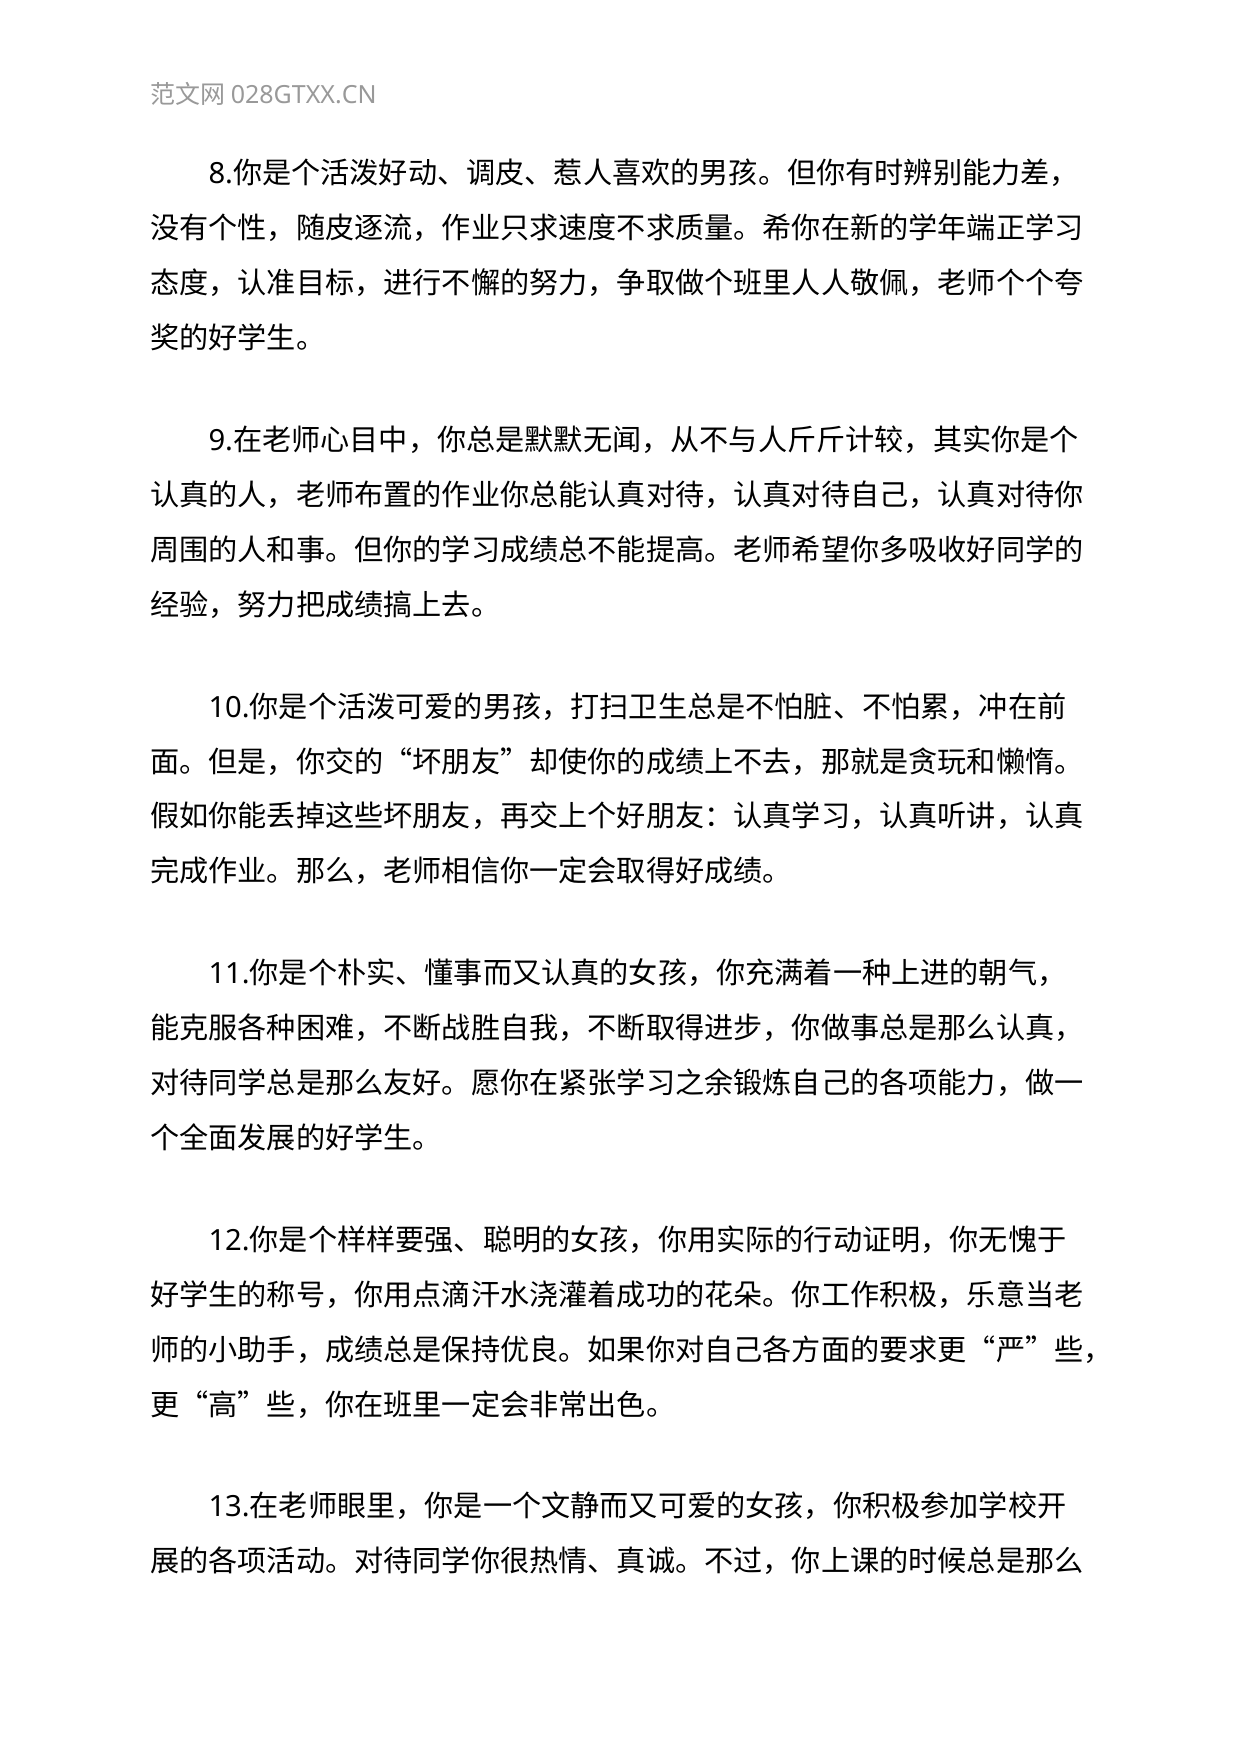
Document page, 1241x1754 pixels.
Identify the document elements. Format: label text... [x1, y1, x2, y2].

text 10.你是个活泼可爱的男孩，打扫卫生总是不怕脏、不怕累，冲在前面。但是，你交的“坏朋友”却使你的成绩上不去，那就是贪玩和懒惰。假如你能丢掉这些坏朋友，再交上个好朋友：认真学习，认真听讲，认真完成作业。那么，老师相信你一定会取得好成绩。 [150, 683, 1090, 890]
text 9.在老师心目中，你总是默默无闻，从不与人斤斤计较，其实你是个认真的人，老师布置的作业你总能认真对待，认真对待自己，认真对待你周围的人和事。但你的学习成绩总不能提高。老师希望你多吸收好同学的经验，努力把成绩搞上去。 [150, 417, 1090, 624]
text 12.你是个样样要强、聪明的女孩，你用实际的行动证明，你无愧于好学生的称号，你用点滴汗水浇灌着成功的花朵。你工作积极，乐意当老师的小助手，成绩总是保持优良。如果你对自己各方面的要求更“严”些，更“高”些，你在班里一定会非常出色。 [150, 1216, 1090, 1423]
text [150, 1483, 1090, 1580]
text 11.你是个朴实、懂事而又认真的女孩，你充满着一种上进的朝气，能克服各种困难，不断战胜自我，不断取得进步，你做事总是那么认真，对待同学总是那么友好。愿你在紧张学习之余锻炼自己的各项能力，做一个全面发展的好学生。 [150, 950, 1090, 1157]
text 8.你是个活泼好动、调皮、惹人喜欢的男孩。但你有时辨别能力差，没有个性，随皮逐流，作业只求速度不求质量。希你在新的学年端正学习态度，认准目标，进行不懈的努力，争取做个班里人人敬佩，老师个个夸奖的好学生。 [150, 150, 1090, 357]
